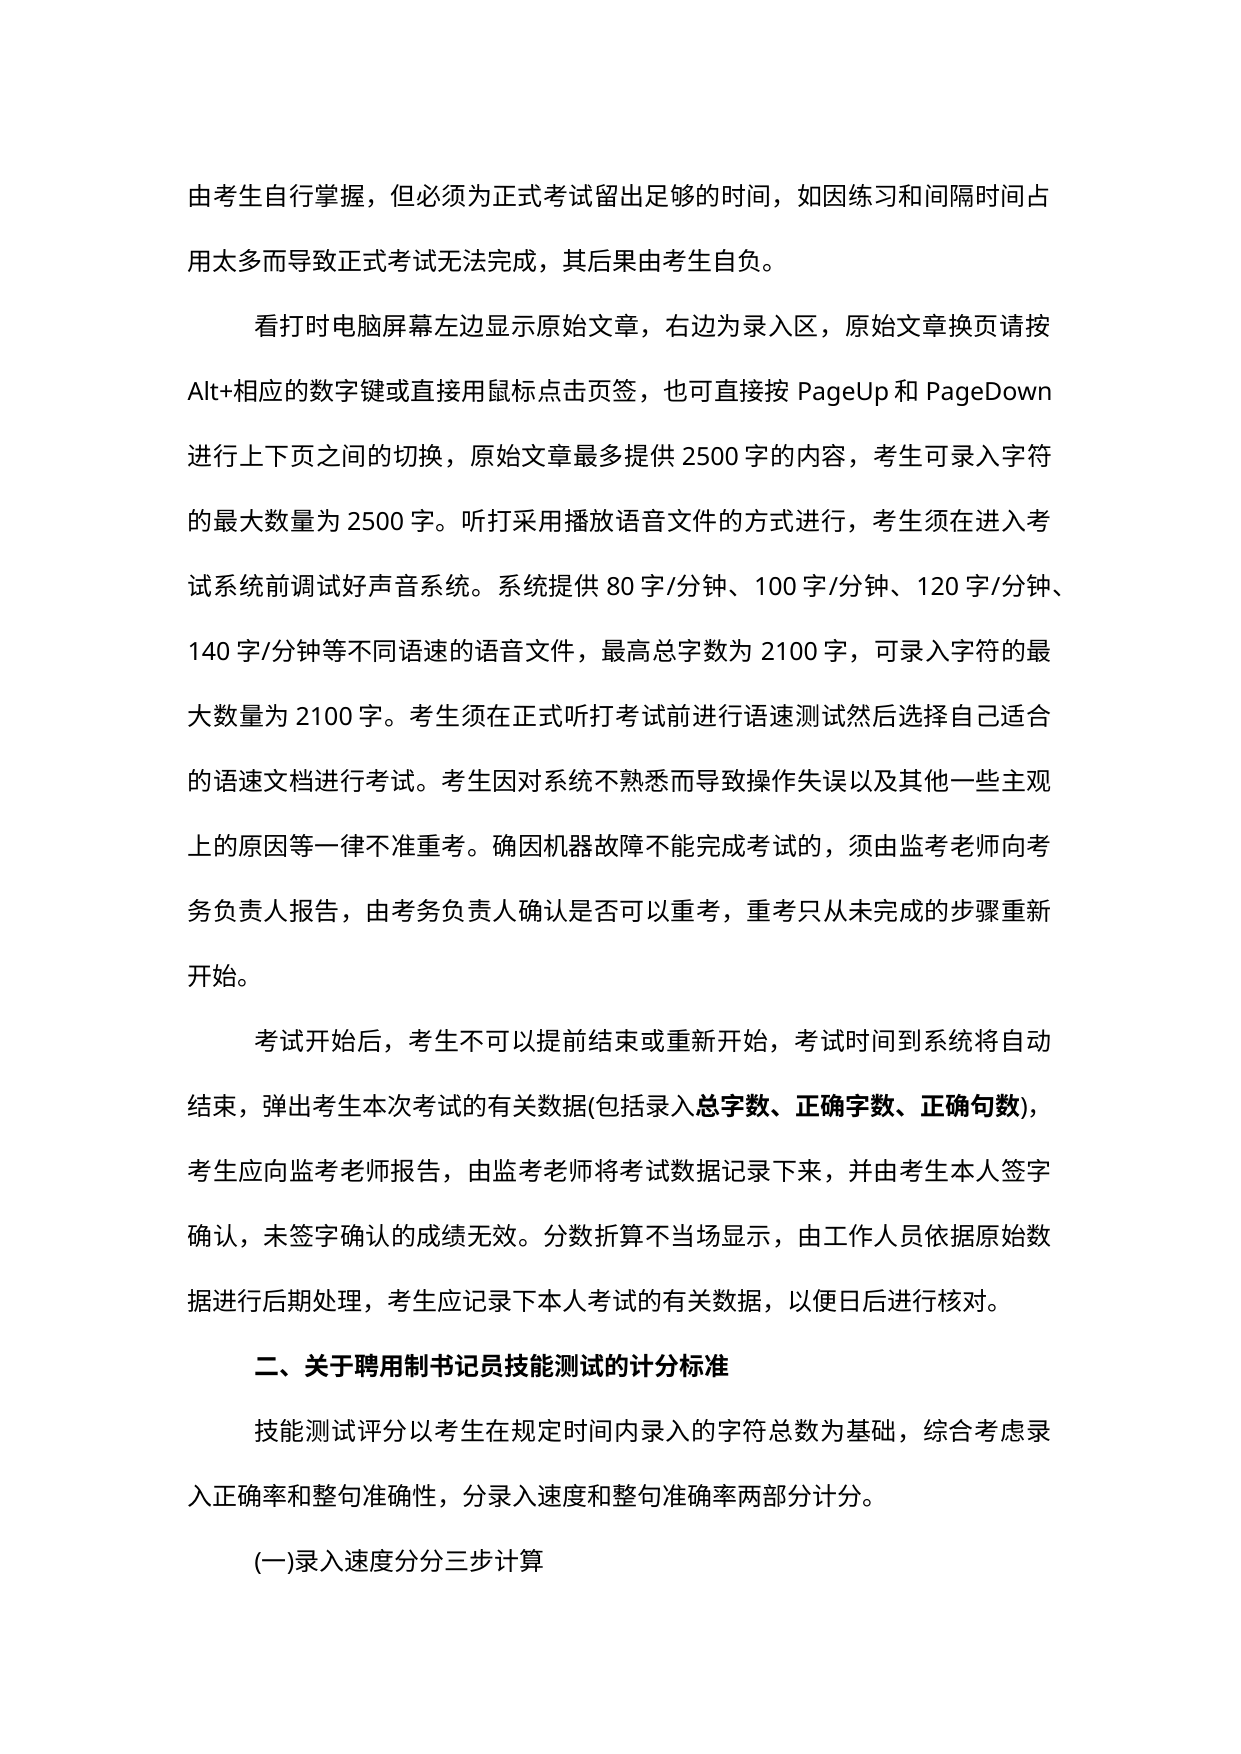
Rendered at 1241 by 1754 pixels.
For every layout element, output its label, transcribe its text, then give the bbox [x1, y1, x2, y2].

text 二、关于聘用制书记员技能测试的计分标准 [187, 1332, 1053, 1397]
text 考试开始后，考生不可以提前结束或重新开始，考试时间到系统将自动结束，弹出考生本次考试的有关数据(包括录入总字数、正确字数、正确句数)，考生应向监考老师报告，由监考老师将考试数据记录下来，并由考生本人签字确认，未签字确认的成绩无效。分数折算不当场显示，由工作人员依据原始数据进行后期处理，考生应记录下本人考试的有关数据，以便日后进行核对。 [187, 1007, 1053, 1332]
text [187, 162, 1053, 292]
text 看打时电脑屏幕左边显示原始文章，右边为录入区，原始文章换页请按Alt+相应的数字键或直接用鼠标点击页签，也可直接按PageUp和 PageDown进行上下页之间的切换，原始文章最多提供2500字的内容，考生可录入字符的最大数量为2500字。听打采用播放语音文件的方式进行，考生须在进入考试系统前调试好声音系统。系统提供80字/分钟、100字/分钟、120字/分钟、140字/分钟等不同语速的语音文件，最高总字数为2100字，可录入字符的最大数量为2100字。考生须在正式听打考试前进行语速测试然后选择自己适合的语速文档进行考试。考生因对系统不熟悉而导致操作失误以及其他一些主观上的原因等一律不准重考。确因机器故障不能完成考试的，须由监考老师向考务负责人报告，由考务负责人确认是否可以重考，重考只从未完成的步骤重新开始。 [187, 292, 1053, 1007]
text 技能测试评分以考生在规定时间内录入的字符总数为基础，综合考虑录入正确率和整句准确性，分录入速度和整句准确率两部分计分。 [187, 1397, 1053, 1527]
text (一)录入速度分分三步计算 [187, 1527, 1053, 1592]
